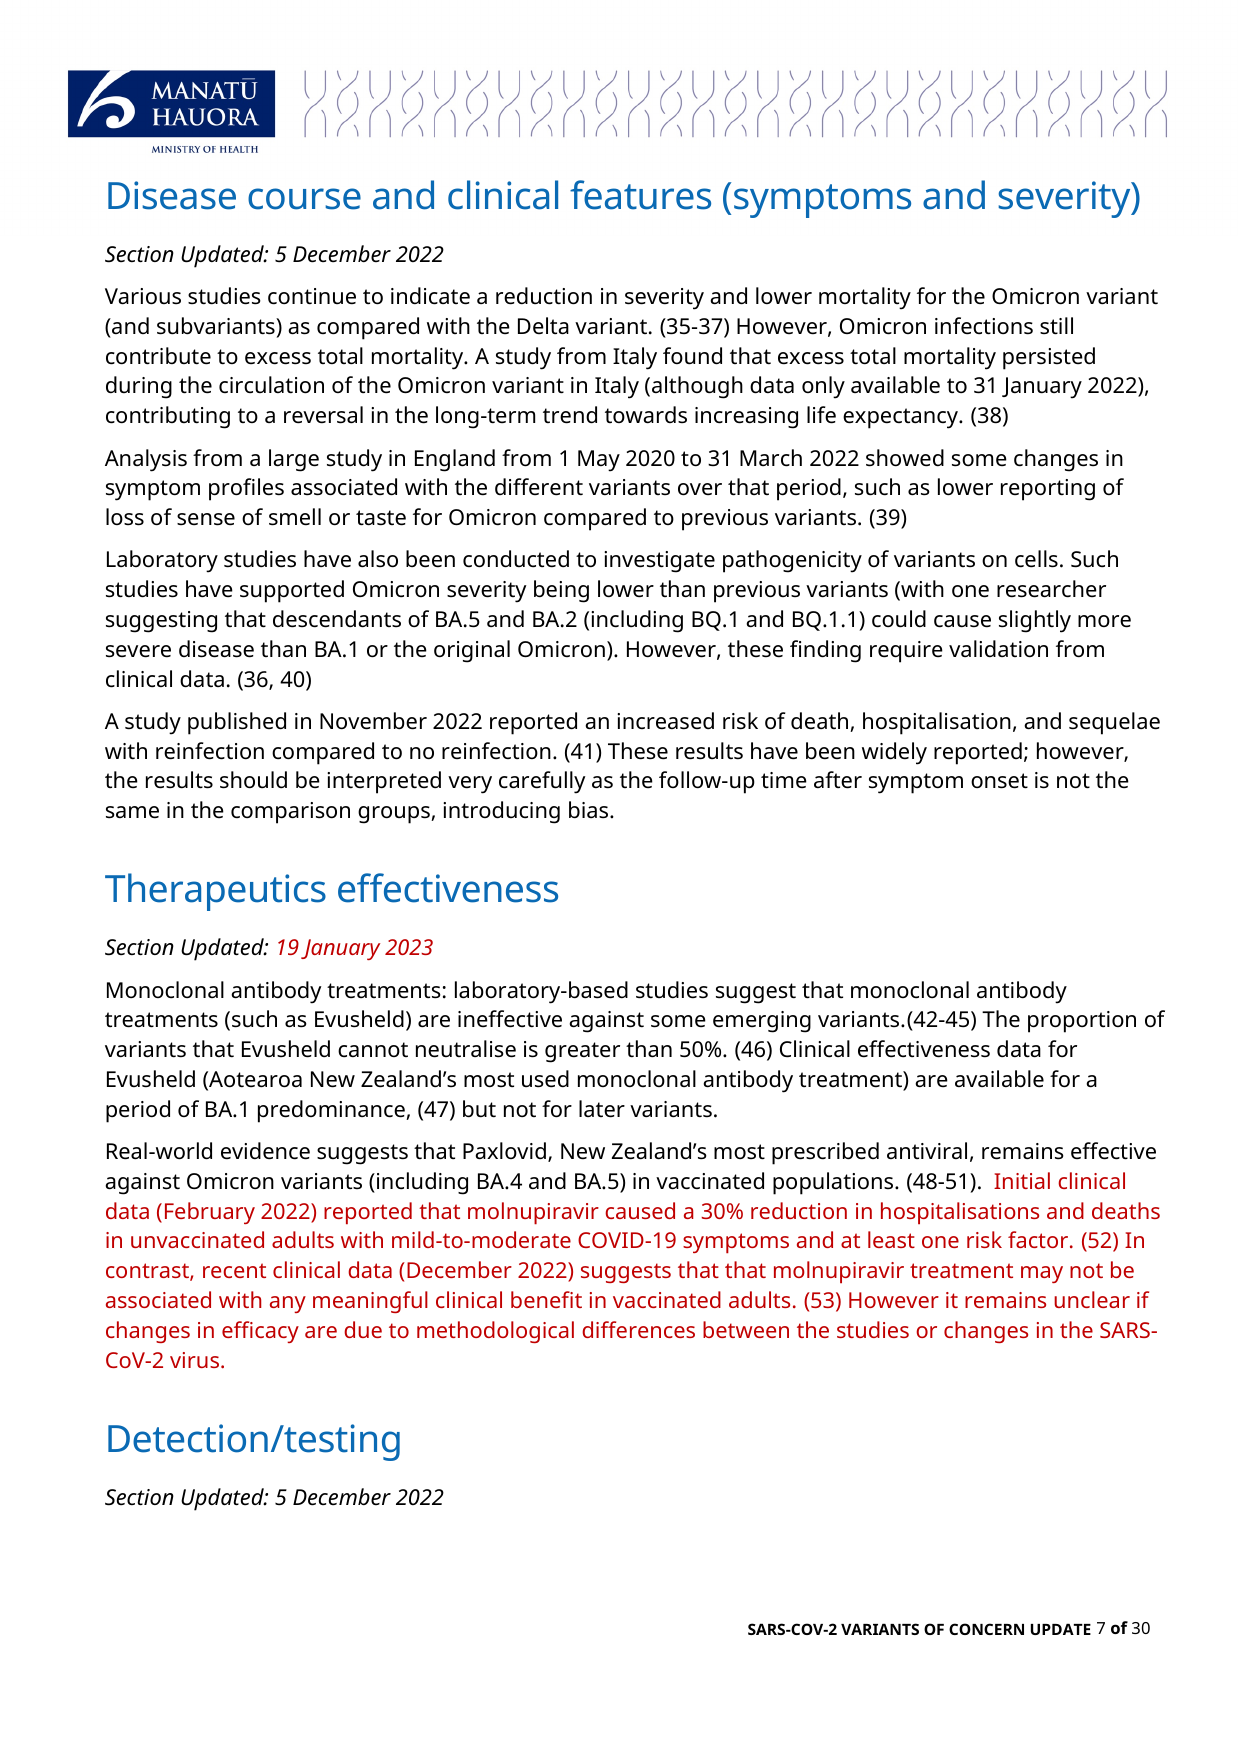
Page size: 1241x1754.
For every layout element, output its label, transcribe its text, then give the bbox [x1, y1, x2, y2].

text Various studies continue to indicate a reduction in severity and lower mortality for the Omicron variant (and subvariants) as compared with the Delta variant. (35-37) However, Omicron infections still contribute to excess total mortality. A study from Italy found that excess total mortality persisted during the circulation of the Omicron variant in Italy (although data only available to 31 January 2022), contributing to a reversal in the long-term trend towards increasing life expectancy. (38) [104, 281, 1165, 430]
text Section Updated: 5 December 2022 [104, 1482, 1165, 1511]
text Section Updated: 19 January 2023 [104, 932, 1165, 962]
text A study published in November 2022 reported an increased risk of death, hospitalisation, and sequelae with reinfection compared to no reinfection. (41) These results have been widely reported; however, the results should be interpreted very carefully as the follow-up time after symptom onset is not the same in the comparison groups, introducing bias. [104, 706, 1165, 825]
text Monoclonal antibody treatments: laboratory-based studies suggest that monoclonal antibody treatments (such as Evusheld) are ineffective against some emerging variants.(42-45) The proportion of variants that Evusheld cannot neutralise is greater than 50%. (46) Clinical effectiveness data for Evusheld (Aotearoa New Zealand’s most used monoclonal antibody treatment) are available for a period of BA.1 predominance, (47) but not for later variants. [104, 974, 1165, 1123]
text Analysis from a large study in England from 1 May 2020 to 31 March 2022 showed some changes in symptom profiles associated with the different variants over that period, such as lower reporting of loss of sense of smell or taste for Omicron compared to previous variants. (39) [104, 442, 1165, 532]
text Real-world evidence suggests that Paxlovid, New Zealand’s most prescribed antiviral, remains effective against Omicron variants (including BA.4 and BA.5) in vaccinated populations. (48-51). Initial clinical data (February 2022) reported that molnupiravir caused a 30% reduction in hospitalisations and deaths in unvaccinated adults with mild-to-moderate COVID-19 symptoms and at least one risk factor. (52) In contrast, recent clinical data (December 2022) suggests that that molnupiravir treatment may not be associated with any meaningful clinical benefit in vaccinated adults. (53) However it remains unclear if changes in efficacy are due to methodological differences between the studies or changes in the SARS-CoV-2 virus. [104, 1136, 1165, 1374]
subtitle Therapeutics effectiveness [104, 862, 1165, 913]
subtitle Disease course and clinical features (symptoms and severity) [104, 169, 1165, 220]
text Section Updated: 5 December 2022 [104, 239, 1165, 268]
text Laboratory studies have also been conducted to investigate pathogenicity of variants on cells. Such studies have supported Omicron severity being lower than previous variants (with one researcher suggesting that descendants of BA.5 and BA.2 (including BQ.1 and BQ.1.1) could cause slightly more severe disease than BA.1 or the original Omicron). However, these finding require validation from clinical data. (36, 40) [104, 544, 1165, 693]
subtitle Detection/testing [104, 1412, 1165, 1463]
picture [0, 0, 1238, 236]
